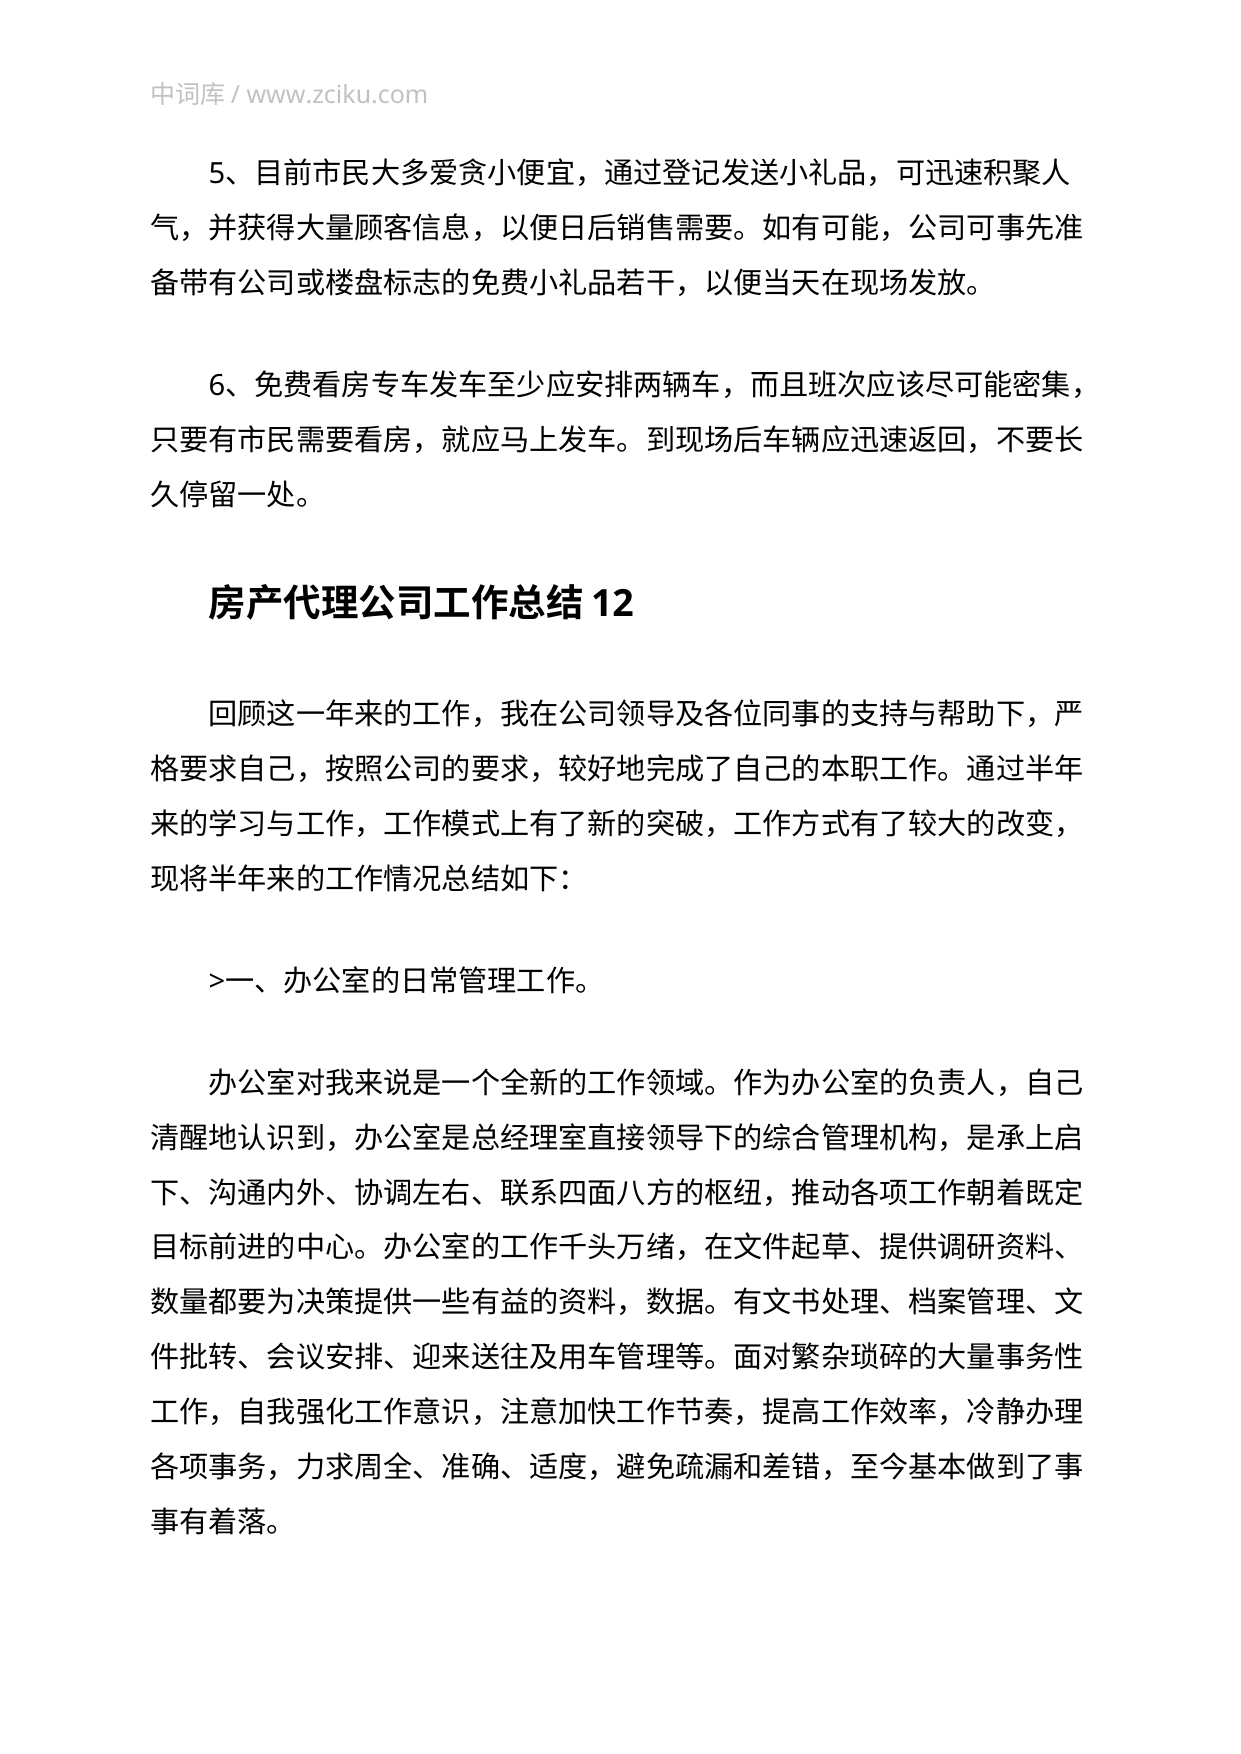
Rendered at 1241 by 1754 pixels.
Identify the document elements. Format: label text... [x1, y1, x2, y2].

text 5、目前市民大多爱贪小便宜，通过登记发送小礼品，可迅速积聚人气，并获得大量顾客信息，以便日后销售需要。如有可能，公司可事先准备带有公司或楼盘标志的免费小礼品若干，以便当天在现场发放。 [150, 150, 1090, 302]
text 办公室对我来说是一个全新的工作领域。作为办公室的负责人，自己清醒地认识到，办公室是总经理室直接领导下的综合管理机构，是承上启下、沟通内外、协调左右、联系四面八方的枢纽，推动各项工作朝着既定目标前进的中心。办公室的工作千头万绪，在文件起草、提供调研资料、数量都要为决策提供一些有益的资料，数据。有文书处理、档案管理、文件批转、会议安排、迎来送往及用车管理等。面对繁杂琐碎的大量事务性工作，自我强化工作意识，注意加快工作节奏，提高工作效率，冷静办理各项事务，力求周全、准确、适度，避免疏漏和差错，至今基本做到了事事有着落。 [150, 1059, 1090, 1541]
text 房产代理公司工作总结12 [150, 573, 1090, 628]
text 回顾这一年来的工作，我在公司领导及各位同事的支持与帮助下，严格要求自己，按照公司的要求，较好地完成了自己的本职工作。通过半年来的学习与工作，工作模式上有了新的突破，工作方式有了较大的改变，现将半年来的工作情况总结如下： [150, 691, 1090, 898]
text >一、办公室的日常管理工作。 [150, 957, 1090, 1000]
text 6、免费看房专车发车至少应安排两辆车，而且班次应该尽可能密集，只要有市民需要看房，就应马上发车。到现场后车辆应迅速返回，不要长久停留一处。 [150, 362, 1090, 514]
